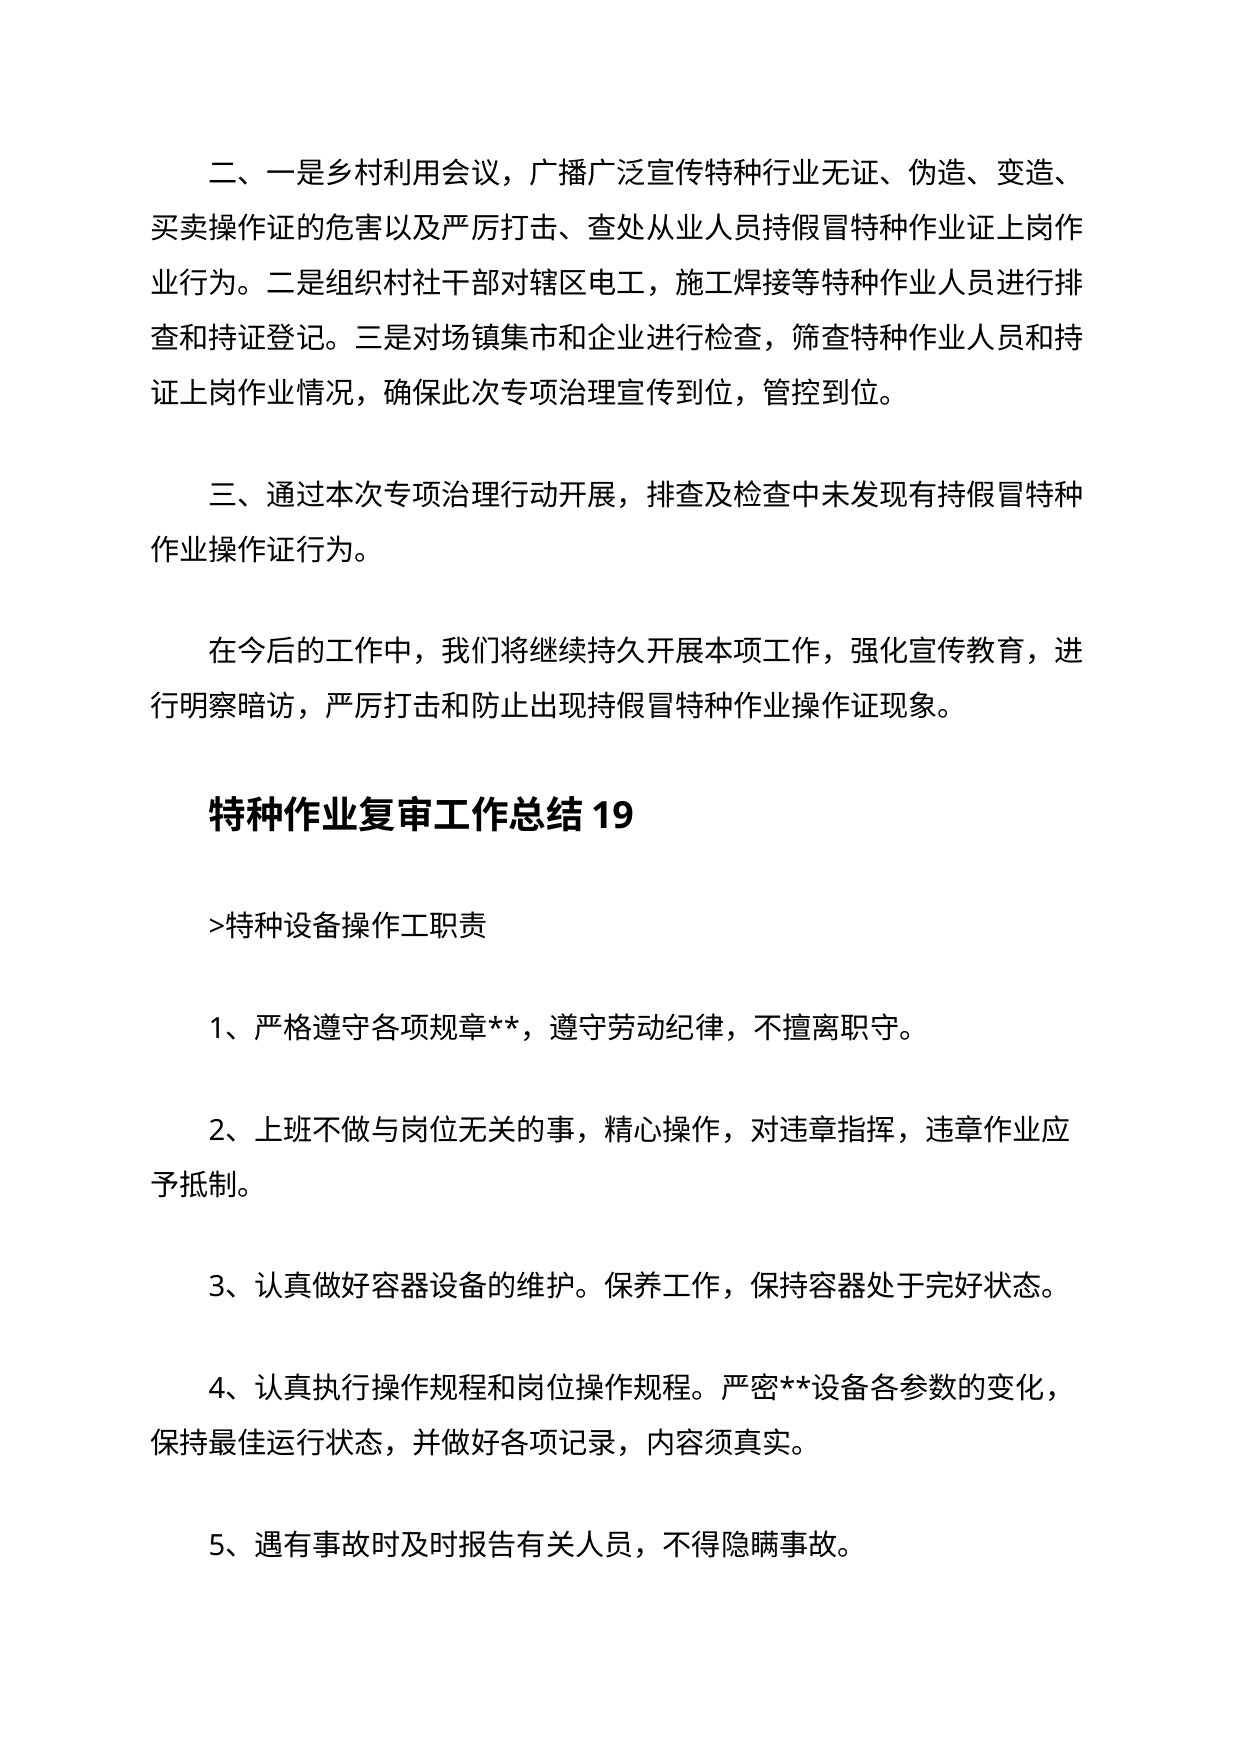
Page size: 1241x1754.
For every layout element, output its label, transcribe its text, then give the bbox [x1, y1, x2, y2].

text 在今后的工作中，我们将继续持久开展本项工作，强化宣传教育，进行明察暗访，严厉打击和防止出现持假冒特种作业操作证现象。 [150, 628, 1090, 725]
text 2、上班不做与岗位无关的事，精心操作，对违章指挥，违章作业应予抵制。 [150, 1106, 1090, 1203]
text 三、通过本次专项治理行动开展，排查及检查中未发现有持假冒特种作业操作证行为。 [150, 471, 1090, 568]
text 二、一是乡村利用会议，广播广泛宣传特种行业无证、伪造、变造、买卖操作证的危害以及严厉打击、查处从业人员持假冒特种作业证上岗作业行为。二是组织村社干部对辖区电工，施工焊接等特种作业人员进行排查和持证登记。三是对场镇集市和企业进行检查，筛查特种作业人员和持证上岗作业情况，确保此次专项治理宣传到位，管控到位。 [150, 150, 1090, 412]
text 3、认真做好容器设备的维护。保养工作，保持容器处于完好状态。 [150, 1263, 1090, 1305]
text >特种设备操作工职责 [150, 902, 1090, 945]
text 特种作业复审工作总结19 [150, 785, 1090, 839]
text 4、认真执行操作规程和岗位操作规程。严密**设备各参数的变化，保持最佳运行状态，并做好各项记录，内容须真实。 [150, 1365, 1090, 1462]
text 1、严格遵守各项规章**，遵守劳动纪律，不擅离职守。 [150, 1004, 1090, 1047]
text 5、遇有事故时及时报告有关人员，不得隐瞒事故。 [150, 1522, 1090, 1564]
